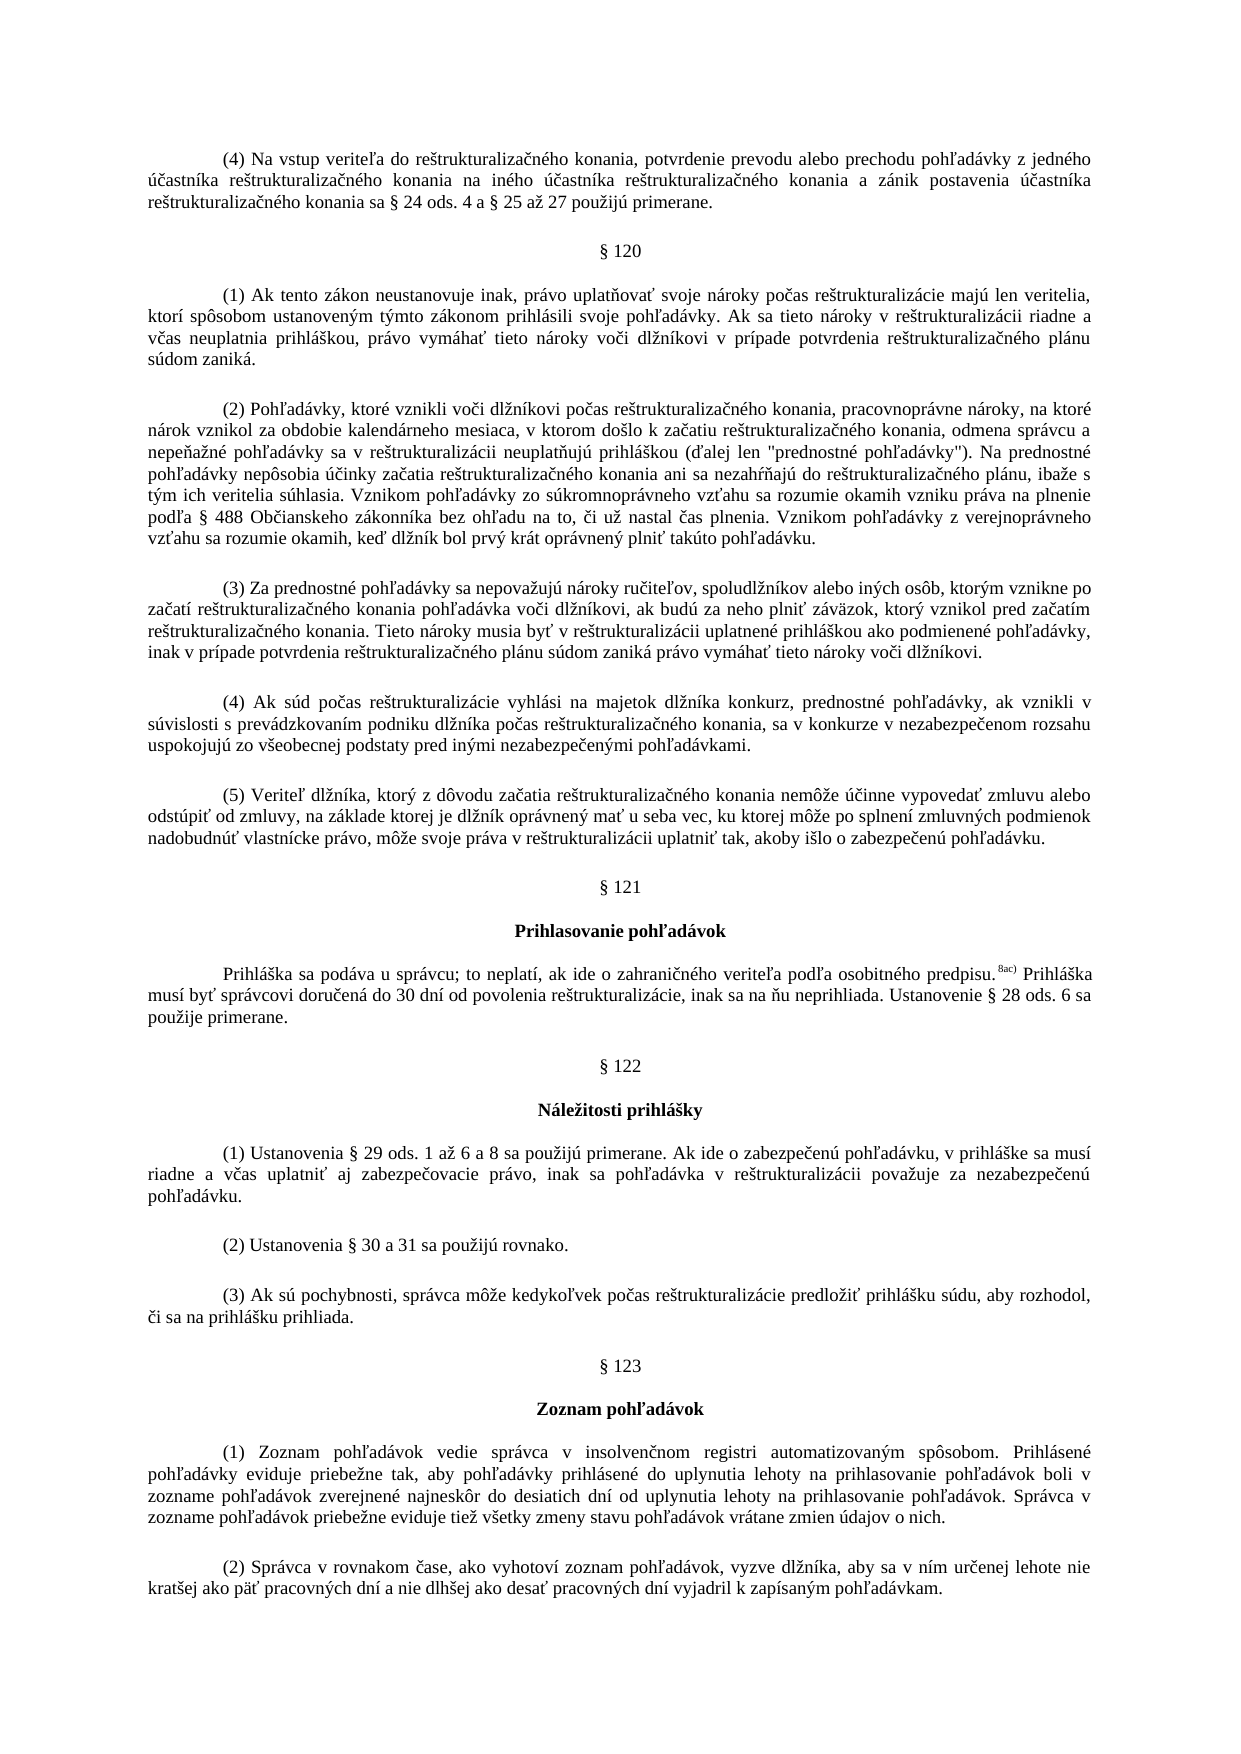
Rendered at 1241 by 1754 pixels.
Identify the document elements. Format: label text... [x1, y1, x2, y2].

text § 121 [148, 876, 1092, 898]
text Prihlasovanie pohľadávok [148, 919, 1092, 941]
text (3) Za prednostné pohľadávky sa nepovažujú nároky ručiteľov, spoludlžníkov alebo iných osôb, ktorým vznikne po začatí reštrukturalizačného konania pohľadávka voči dlžníkovi, ak budú za neho plniť záväzok, ktorý vznikol pred začatím reštrukturalizačného konania. Tieto nároky musia byť v reštrukturalizácii uplatnené prihláškou ako podmienené pohľadávky, inak v prípade potvrdenia reštrukturalizačného plánu súdom zaniká právo vymáhať tieto nároky voči dlžníkovi. [148, 577, 1092, 663]
text (1) Ustanovenia § 29 ods. 1 až 6 a 8 sa použijú primerane. Ak ide o zabezpečenú pohľadávku, v prihláške sa musí riadne a včas uplatniť aj zabezpečovacie právo, inak sa pohľadávka v reštrukturalizácii považuje za nezabezpečenú pohľadávku. [148, 1142, 1092, 1206]
text (5) Veriteľ dlžníka, ktorý z dôvodu začatia reštrukturalizačného konania nemôže účinne vypovedať zmluvu alebo odstúpiť od zmluvy, na základe ktorej je dlžník oprávnený mať u seba vec, ku ktorej môže po splnení zmluvných podmienok nadobudnúť vlastnícke právo, môže svoje práva v reštrukturalizácii uplatniť tak, akoby išlo o zabezpečenú pohľadávku. [148, 784, 1092, 848]
text (2) Pohľadávky, ktoré vznikli voči dlžníkovi počas reštrukturalizačného konania, pracovnoprávne nároky, na ktoré nárok vznikol za obdobie kalendárneho mesiaca, v ktorom došlo k začatiu reštrukturalizačného konania, odmena správcu a nepeňažné pohľadávky sa v reštrukturalizácii neuplatňujú prihláškou (ďalej len "prednostné pohľadávky"). Na prednostné pohľadávky nepôsobia účinky začatia reštrukturalizačného konania ani sa nezahŕňajú do reštrukturalizačného plánu, ibaže s tým ich veritelia súhlasia. Vznikom pohľadávky zo súkromnoprávneho vzťahu sa rozumie okamih vzniku práva na plnenie podľa § 488 Občianskeho zákonníka bez ohľadu na to, či už nastal čas plnenia. Vznikom pohľadávky z verejnoprávneho vzťahu sa rozumie okamih, keď dlžník bol prvý krát oprávnený plniť takúto pohľadávku. [148, 398, 1092, 549]
text Prihláška sa podáva u správcu; to neplatí, ak ide o zahraničného veriteľa podľa osobitného predpisu.8ac) Prihláška musí byť správcovi doručená do 30 dní od povolenia reštrukturalizácie, inak sa na ňu neprihliada. Ustanovenie § 28 ods. 6 sa použije primerane. [148, 963, 1092, 1027]
text Zoznam pohľadávok [148, 1398, 1092, 1420]
text § 123 [148, 1355, 1092, 1377]
text (4) Ak súd počas reštrukturalizácie vyhlási na majetok dlžníka konkurz, prednostné pohľadávky, ak vznikli v súvislosti s prevádzkovaním podniku dlžníka počas reštrukturalizačného konania, sa v konkurze v nezabezpečenom rozsahu uspokojujú zo všeobecnej podstaty pred inými nezabezpečenými pohľadávkami. [148, 691, 1092, 756]
text (2) Správca v rovnakom čase, ako vyhotoví zoznam pohľadávok, vyzve dlžníka, aby sa v ním určenej lehote nie kratšej ako päť pracovných dní a nie dlhšej ako desať pracovných dní vyjadril k zapísaným pohľadávkam. [148, 1556, 1092, 1599]
text Náležitosti prihlášky [148, 1098, 1092, 1120]
text (1) Ak tento zákon neustanovuje inak, právo uplatňovať svoje nároky počas reštrukturalizácie majú len veritelia, ktorí spôsobom ustanoveným týmto zákonom prihlásili svoje pohľadávky. Ak sa tieto nároky v reštrukturalizácii riadne a včas neuplatnia prihláškou, právo vymáhať tieto nároky voči dlžníkovi v prípade potvrdenia reštrukturalizačného plánu súdom zaniká. [148, 283, 1092, 370]
text (4) Na vstup veriteľa do reštrukturalizačného konania, potvrdenie prevodu alebo prechodu pohľadávky z jedného účastníka reštrukturalizačného konania na iného účastníka reštrukturalizačného konania a zánik postavenia účastníka reštrukturalizačného konania sa § 24 ods. 4 a § 25 až 27 použijú primerane. [148, 148, 1092, 212]
text (1) Zoznam pohľadávok vedie správca v insolvenčnom registri automatizovaným spôsobom. Prihlásené pohľadávky eviduje priebežne tak, aby pohľadávky prihlásené do uplynutia lehoty na prihlasovanie pohľadávok boli v zozname pohľadávok zverejnené najneskôr do desiatich dní od uplynutia lehoty na prihlasovanie pohľadávok. Správca v zozname pohľadávok priebežne eviduje tiež všetky zmeny stavu pohľadávok vrátane zmien údajov o nich. [148, 1441, 1092, 1528]
text § 122 [148, 1055, 1092, 1077]
text (3) Ak sú pochybnosti, správca môže kedykoľvek počas reštrukturalizácie predložiť prihlášku súdu, aby rozhodol, či sa na prihlášku prihliada. [148, 1284, 1092, 1327]
text § 120 [148, 240, 1092, 262]
text (2) Ustanovenia § 30 a 31 sa použijú rovnako. [148, 1234, 1092, 1256]
